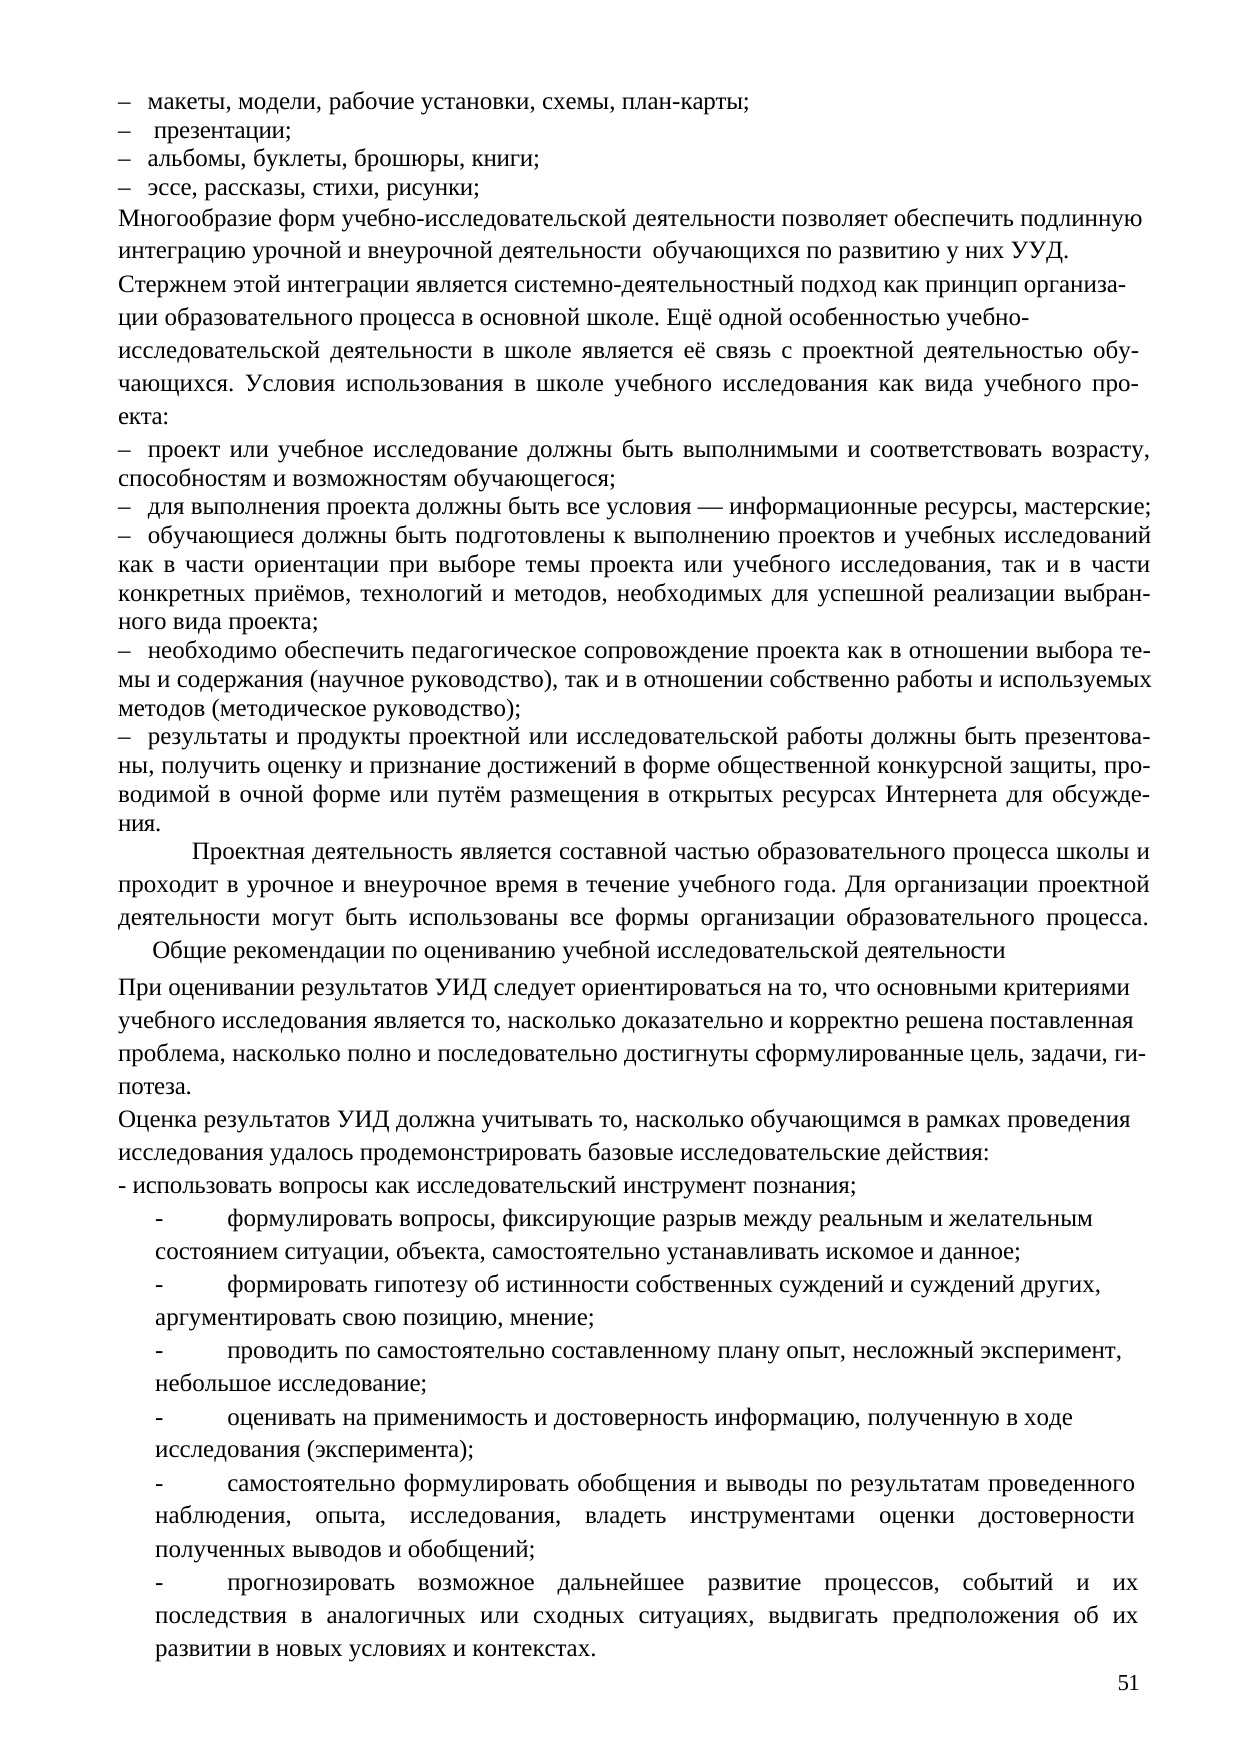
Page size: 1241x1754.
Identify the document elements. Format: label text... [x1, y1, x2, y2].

list проводить по самостоятельно составленному плану опыт, несложный эксперимент, небольшое исследование; [155, 1336, 1149, 1397]
list макеты, модели, рабочие установки, схемы, план-карты; [118, 86, 1178, 115]
text Оценка результатов УИД должна учитывать то, насколько обучающимся в рамках проведения исследования удалось продемонстрировать базовые исследовательские действия: [118, 1104, 1178, 1166]
list необходимо обеспечить педагогическое сопровождение проекта как в отношении выбора те- мы и содержания (научное руководство), так и в отношении собственно работы и используемых методов (методическое руководство); [118, 635, 1152, 721]
list альбомы, буклеты, брошюры, книги; [118, 143, 1178, 172]
list использовать вопросы как исследовательский инструмент познания; [118, 1171, 1178, 1199]
list обучающиеся должны быть подготовлены к выполнению проектов и учебных исследований как в части ориентации при выборе темы проекта или учебного исследования, так и в части конкретных приёмов, технологий и методов, необходимых для успешной реализации выбран- ного вида проекта; [118, 520, 1152, 635]
text Многообразие форм учебно-исследовательской деятельности позволяет обеспечить подлинную интеграцию урочной и внеурочной деятельности обучающихся по развитию у них УУД. [118, 203, 1178, 264]
list оценивать на применимость и достоверность информацию, полученную в ходе исследования (эксперимента); [155, 1402, 1129, 1463]
list формировать гипотезу об истинности собственных суждений и суждений других, аргументировать свою позицию, мнение; [155, 1269, 1132, 1331]
text При оценивании результатов УИД следует ориентироваться на то, что основными критериями учебного исследования является то, насколько доказательно и корректно решена поставленная проблема, насколько полно и последовательно достигнуты сформулированные цель, задачи, ги- потеза. [118, 972, 1178, 1100]
list проект или учебное исследование должны быть выполнимыми и соответствовать возрасту, способностям и возможностям обучающегося; [118, 434, 1151, 491]
text Стержнем этой интеграции является системно-деятельностный подход как принцип организа- ции образовательного процесса в основной школе. Ещё одной особенностью учебно- [118, 269, 1152, 330]
list прогнозировать возможное дальнейшее развитие процессов, событий и их последствия в аналогичных или сходных ситуациях, выдвигать предположения об их развитии в новых условиях и контекстах. [155, 1567, 1138, 1661]
list презентации; [118, 115, 1178, 143]
list формулировать вопросы, фиксирующие разрыв между реальным и желательным состоянием ситуации, объекта, самостоятельно устанавливать искомое и данное; [155, 1203, 1128, 1265]
text Проектная деятельность является составной частью образовательного процесса школы и проходит в урочное и внеурочное время в течение учебного года. Для организации проектной деятельности могут быть использованы все формы организации образовательного процесса. Общие рекомендации по оцениванию учебной исследовательской деятельности [118, 836, 1150, 964]
text исследовательской деятельности в школе является её связь с проектной деятельностью обу- чающихся. Условия использования в школе учебного исследования как вида учебного про- екта: [118, 335, 1140, 430]
list самостоятельно формулировать обобщения и выводы по результатам проведенного наблюдения, опыта, исследования, владеть инструментами оценки достоверности полученных выводов и обобщений; [155, 1468, 1135, 1562]
list эссе, рассказы, стихи, рисунки; [118, 172, 1178, 201]
list для выполнения проекта должны быть все условия — информационные ресурсы, мастерские; [118, 491, 1152, 520]
list результаты и продукты проектной или исследовательской работы должны быть презентова- ны, получить оценку и признание достижений в форме общественной конкурсной защиты, про- водимой в очной форме или путём размещения в открытых ресурсах Интернета для обсужде- ния. [118, 721, 1152, 836]
